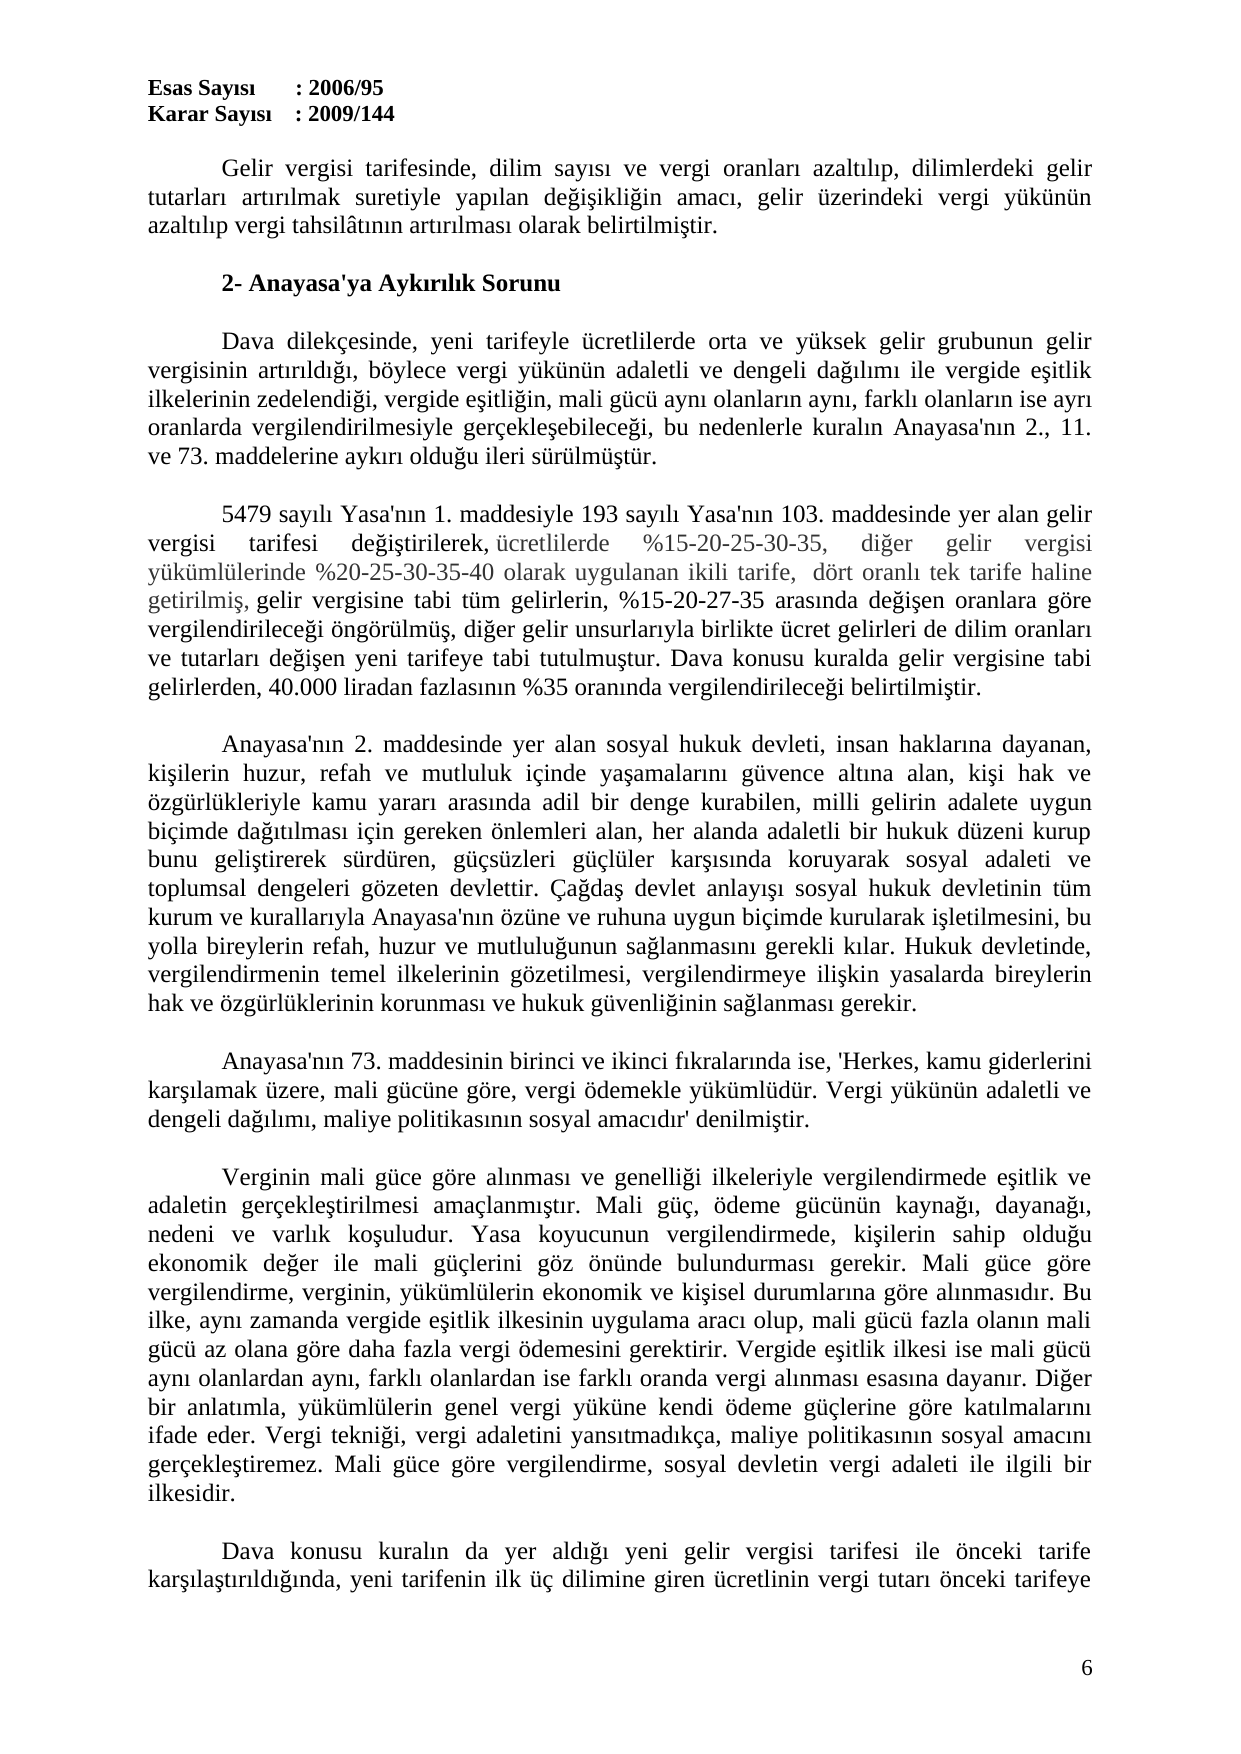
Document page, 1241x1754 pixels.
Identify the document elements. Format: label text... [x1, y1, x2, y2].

text 2- Anayasa'ya Aykırılık Sorunu [148, 268, 1093, 297]
text Anayasa'nın 2. maddesinde yer alan sosyal hukuk devleti, insan haklarına dayanan, kişilerin huzur, refah ve mutluluk içinde yaşamalarını güvence altına alan, kişi hak ve özgürlükleriyle kamu yararı arasında adil bir denge kurabilen, milli gelirin adalete uygun biçimde dağıtılması için gereken önlemleri alan, her alanda adaletli bir hukuk düzeni kurup bunu geliştirerek sürdüren, güçsüzleri güçlüler karşısında koruyarak sosyal adaleti ve toplumsal dengeleri gözeten devlettir. Çağdaş devlet anlayışı sosyal hukuk devletinin tüm kurum ve kurallarıyla Anayasa'nın özüne ve ruhuna uygun biçimde kurularak işletilmesini, bu yolla bireylerin refah, huzur ve mutluluğunun sağlanmasını gerekli kılar. Hukuk devletinde, vergilendirmenin temel ilkelerinin gözetilmesi, vergilendirmeye ilişkin yasalarda bireylerin hak ve özgürlüklerinin korunması ve hukuk güvenliğinin sağlanması gerekir. [148, 729, 1093, 1017]
text Anayasa'nın 73. maddesinin birinci ve ikinci fıkralarında ise, 'Herkes, kamu giderlerini karşılamak üzere, mali gücüne göre, vergi ödemekle yükümlüdür. Vergi yükünün adaletli ve dengeli dağılımı, maliye politikasının sosyal amacıdır' denilmiştir. [148, 1046, 1093, 1132]
text Gelir vergisi tarifesinde, dilim sayısı ve vergi oranları azaltılıp, dilimlerdeki gelir tutarları artırılmak suretiyle yapılan değişikliğin amacı, gelir üzerindeki vergi yükünün azaltılıp vergi tahsilâtının artırılması olarak belirtilmiştir. [148, 153, 1093, 239]
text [148, 1536, 1093, 1593]
text Verginin mali güce göre alınması ve genelliği ilkeleriyle vergilendirmede eşitlik ve adaletin gerçekleştirilmesi amaçlanmıştır. Mali güç, ödeme gücünün kaynağı, dayanağı, nedeni ve varlık koşuludur. Yasa koyucunun vergilendirmede, kişilerin sahip olduğu ekonomik değer ile mali güçlerini göz önünde bulundurması gerekir. Mali güce göre vergilendirme, verginin, yükümlülerin ekonomik ve kişisel durumlarına göre alınmasıdır. Bu ilke, aynı zamanda vergide eşitlik ilkesinin uygulama aracı olup, mali gücü fazla olanın mali gücü az olana göre daha fazla vergi ödemesini gerektirir. Vergide eşitlik ilkesi ise mali gücü aynı olanlardan aynı, farklı olanlardan ise farklı oranda vergi alınması esasına dayanır. Diğer bir anlatımla, yükümlülerin genel vergi yüküne kendi ödeme güçlerine göre katılmalarını ifade eder. Vergi tekniği, vergi adaletini yansıtmadıkça, maliye politikasının sosyal amacını gerçekleştiremez. Mali güce göre vergilendirme, sosyal devletin vergi adaleti ile ilgili bir ilkesidir. [148, 1162, 1093, 1507]
text Dava dilekçesinde, yeni tarifeyle ücretlilerde orta ve yüksek gelir grubunun gelir vergisinin artırıldığı, böylece vergi yükünün adaletli ve dengeli dağılımı ile vergide eşitlik ilkelerinin zedelendiği, vergide eşitliğin, mali gücü aynı olanların aynı, farklı olanların ise ayrı oranlarda vergilendirilmesiyle gerçekleşebileceği, bu nedenlerle kuralın Anayasa'nın 2., 11. ve 73. maddelerine aykırı olduğu ileri sürülmüştür. [148, 326, 1093, 470]
text 5479 sayılı Yasa'nın 1. maddesiyle 193 sayılı Yasa'nın 103. maddesinde yer alan gelir vergisi tarifesi değiştirilerek, ücretlilerde %15-20-25-30-35, diğer gelir vergisi yükümlülerinde %20-25-30-35-40 olarak uygulanan ikili tarife, dört oranlı tek tarife haline getirilmiş, gelir vergisine tabi tüm gelirlerin, %15-20-27-35 arasında değişen oranlara göre vergilendirileceği öngörülmüş, diğer gelir unsurlarıyla birlikte ücret gelirleri de dilim oranları ve tutarları değişen yeni tarifeye tabi tutulmuştur. Dava konusu kuralda gelir vergisine tabi gelirlerden, 40.000 liradan fazlasının %35 oranında vergilendirileceği belirtilmiştir. [148, 499, 1093, 700]
